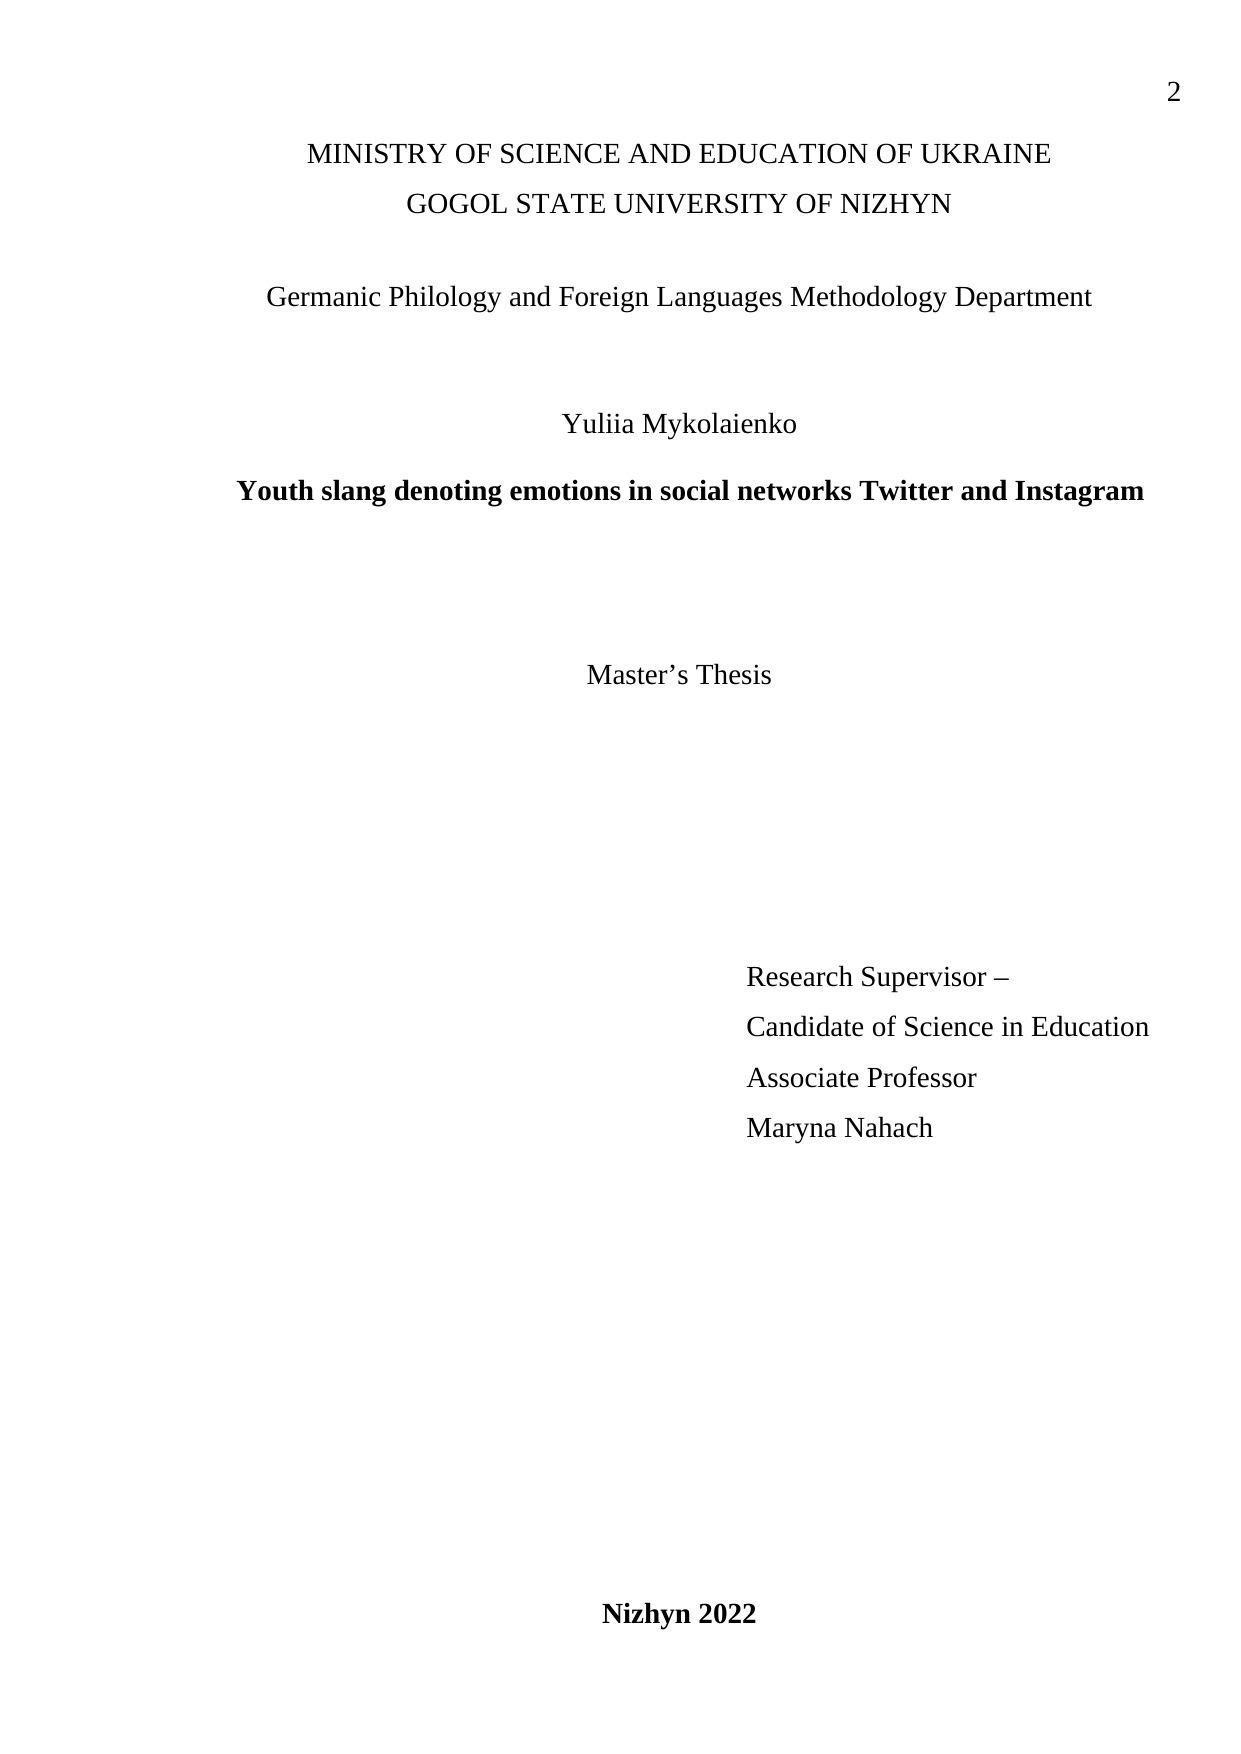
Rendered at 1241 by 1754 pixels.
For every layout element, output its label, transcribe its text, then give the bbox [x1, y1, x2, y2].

text Candidate of Science in Education [177, 1009, 1181, 1043]
text Maryna Nahach [177, 1110, 1181, 1144]
text MINISTRY OF SCIENCE AND EDUCATION OF UKRAINE [177, 136, 1181, 170]
text Master’s Thesis [177, 657, 1181, 691]
text Associate Professor [177, 1060, 1181, 1093]
text Yuliia Mykolaienko [177, 406, 1181, 439]
text Nizhyn 2022 [177, 1597, 1181, 1630]
text GOGOL STATE UNIVERSITY OF NIZHYN [177, 186, 1181, 220]
text Research Supervisor – [177, 959, 1181, 993]
text Germanic Philology and Foreign Languages Methodology Department [177, 279, 1181, 313]
text Youth slang denoting emotions in social networks Twitter and Instagram [177, 473, 1181, 506]
